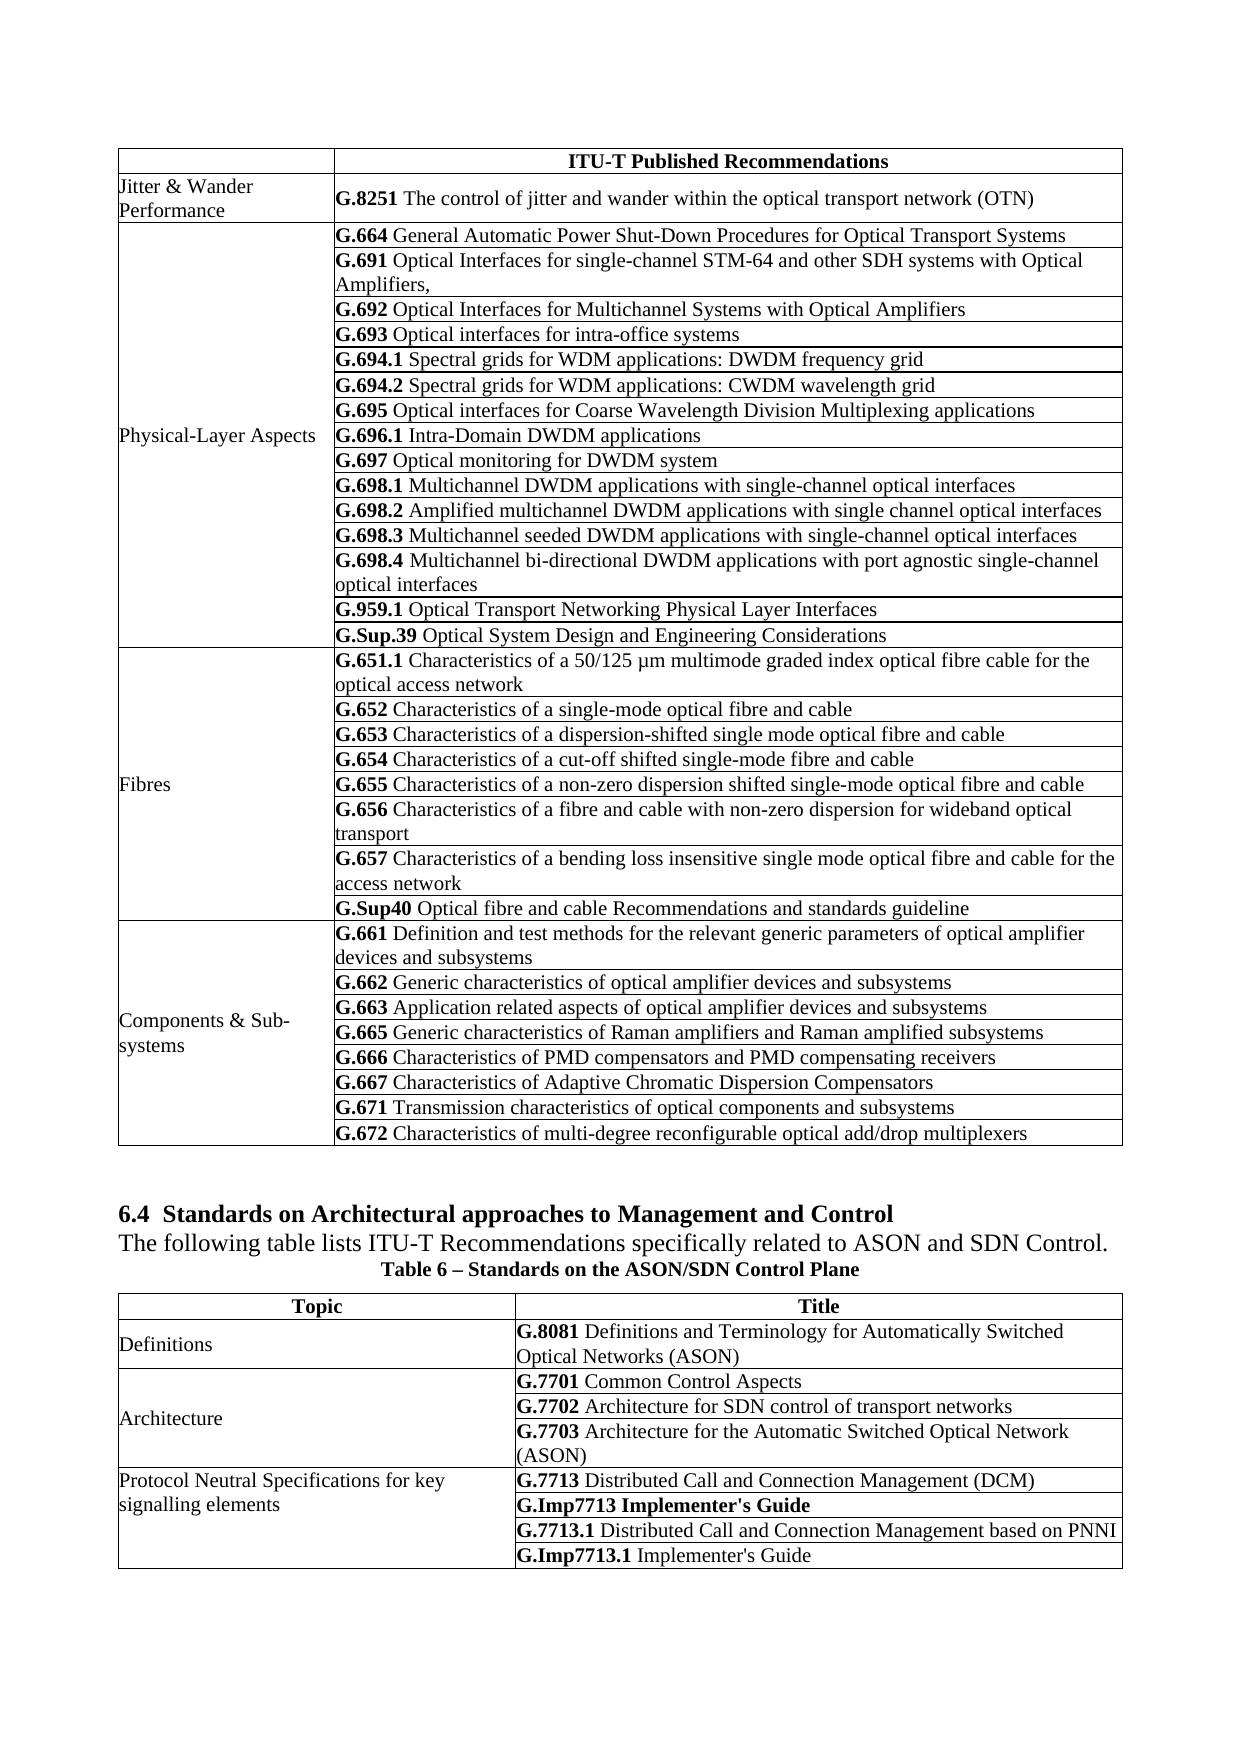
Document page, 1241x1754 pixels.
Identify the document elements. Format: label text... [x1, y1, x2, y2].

table_cell G.7703 Architecture for the Automatic Switched Optical Network (ASON) [516, 1419, 1122, 1467]
table_cell G.695 Optical interfaces for Coarse Wavelength Division Multiplexing applications [335, 398, 1122, 422]
table_cell G.7713.1 Distributed Call and Connection Management based on PNNI [516, 1518, 1122, 1542]
table_cell G.698.2 Amplified multichannel DWDM applications with single channel optical interfaces [335, 498, 1122, 522]
table_cell G.694.2 Spectral grids for WDM applications: CWDM wavelength grid [335, 373, 1122, 397]
table_cell Architecture [119, 1369, 515, 1467]
table_cell G.698.1 Multichannel DWDM applications with single-channel optical interfaces [335, 473, 1122, 497]
table_cell Fibres [119, 648, 334, 919]
table_cell G.663 Application related aspects of optical amplifier devices and subsystems [335, 995, 1122, 1019]
table_cell Physical-Layer Aspects [119, 223, 334, 647]
table_cell G.696.1 Intra-Domain DWDM applications [335, 423, 1122, 447]
table_cell G.Sup.39 Optical System Design and Engineering Considerations [335, 623, 1122, 647]
table_header ITU-T Published Recommendations [335, 149, 1122, 173]
table_cell G.959.1 Optical Transport Networking Physical Layer Interfaces [335, 598, 1122, 621]
table_cell G.651.1 Characteristics of a 50/125 µm multimode graded index optical fibre cable for the optical access network [335, 648, 1122, 696]
table_cell G.665 Generic characteristics of Raman amplifiers and Raman amplified subsystems [335, 1020, 1122, 1044]
table_cell G.671 Transmission characteristics of optical components and subsystems [335, 1095, 1122, 1119]
table_cell G.667 Characteristics of Adaptive Chromatic Dispersion Compensators [335, 1070, 1122, 1094]
table_cell G.698.3 Multichannel seeded DWDM applications with single-channel optical interfaces [335, 523, 1122, 547]
table_cell G.653 Characteristics of a dispersion-shifted single mode optical fibre and cable [335, 722, 1122, 746]
table_cell G.694.1 Spectral grids for WDM applications: DWDM frequency grid [335, 348, 1122, 371]
table_header Topic [119, 1294, 515, 1318]
table_cell G.657 Characteristics of a bending loss insensitive single mode optical fibre and cable for the access network [335, 846, 1122, 894]
table_cell G.698.4 Multichannel bi-directional DWDM applications with port agnostic single-channel optical interfaces [335, 548, 1122, 596]
table_cell G.661 Definition and test methods for the relevant generic parameters of optical amplifier devices and subsystems [335, 921, 1122, 969]
text The following table lists ITU-T Recommendations specifically related to ASON and SDN Control. [118, 1228, 1122, 1257]
table_cell G.672 Characteristics of multi-degree reconfigurable optical add/drop multiplexers [335, 1120, 1122, 1144]
table_cell G.7701 Common Control Aspects [516, 1369, 1122, 1393]
table_cell G.8081 Definitions and Terminology for Automatically Switched Optical Networks (ASON) [516, 1320, 1122, 1368]
table_cell G.Imp7713.1 Implementer's Guide [516, 1543, 1122, 1567]
table_cell Protocol Neutral Specifications for key signalling elements [119, 1468, 515, 1567]
table_cell G.654 Characteristics of a cut-off shifted single-mode fibre and cable [335, 747, 1122, 771]
table_cell Definitions [119, 1320, 515, 1368]
table_cell G.652 Characteristics of a single-mode optical fibre and cable [335, 697, 1122, 721]
table_cell G.692 Optical Interfaces for Multichannel Systems with Optical Amplifiers [335, 297, 1122, 321]
table_cell G.664 General Automatic Power Shut-Down Procedures for Optical Transport Systems [335, 223, 1122, 247]
table_cell G.8251 The control of jitter and wander within the optical transport network (OTN) [335, 174, 1122, 222]
table_cell G.691 Optical Interfaces for single-channel STM-64 and other SDH systems with Optical Amplifiers, [335, 248, 1122, 296]
table_cell G.7713 Distributed Call and Connection Management (DCM) [516, 1468, 1122, 1492]
table_cell G.655 Characteristics of a non-zero dispersion shifted single-mode optical fibre and cable [335, 772, 1122, 796]
table_cell G.Sup40 Optical fibre and cable Recommendations and standards guideline [335, 896, 1122, 919]
text Table 6 – Standards on the ASON/SDN Control Plane [118, 1257, 1122, 1281]
table_cell G.662 Generic characteristics of optical amplifier devices and subsystems [335, 970, 1122, 994]
table_header [119, 149, 334, 173]
table_cell Components & Sub-systems [119, 921, 334, 1144]
table_cell G.666 Characteristics of PMD compensators and PMD compensating receivers [335, 1045, 1122, 1069]
table_cell G.7702 Architecture for SDN control of transport networks [516, 1394, 1122, 1418]
table_cell G.656 Characteristics of a fibre and cable with non-zero dispersion for wideband optical transport [335, 797, 1122, 845]
table_cell G.697 Optical monitoring for DWDM system [335, 448, 1122, 472]
table_cell G.693 Optical interfaces for intra-office systems [335, 322, 1122, 346]
subtitle Standards on Architectural approaches to Management and Control [118, 1199, 1122, 1228]
table_cell Jitter & Wander Performance [119, 174, 334, 222]
table_cell G.Imp7713 Implementer's Guide [516, 1493, 1122, 1517]
table_header Title [516, 1294, 1122, 1318]
